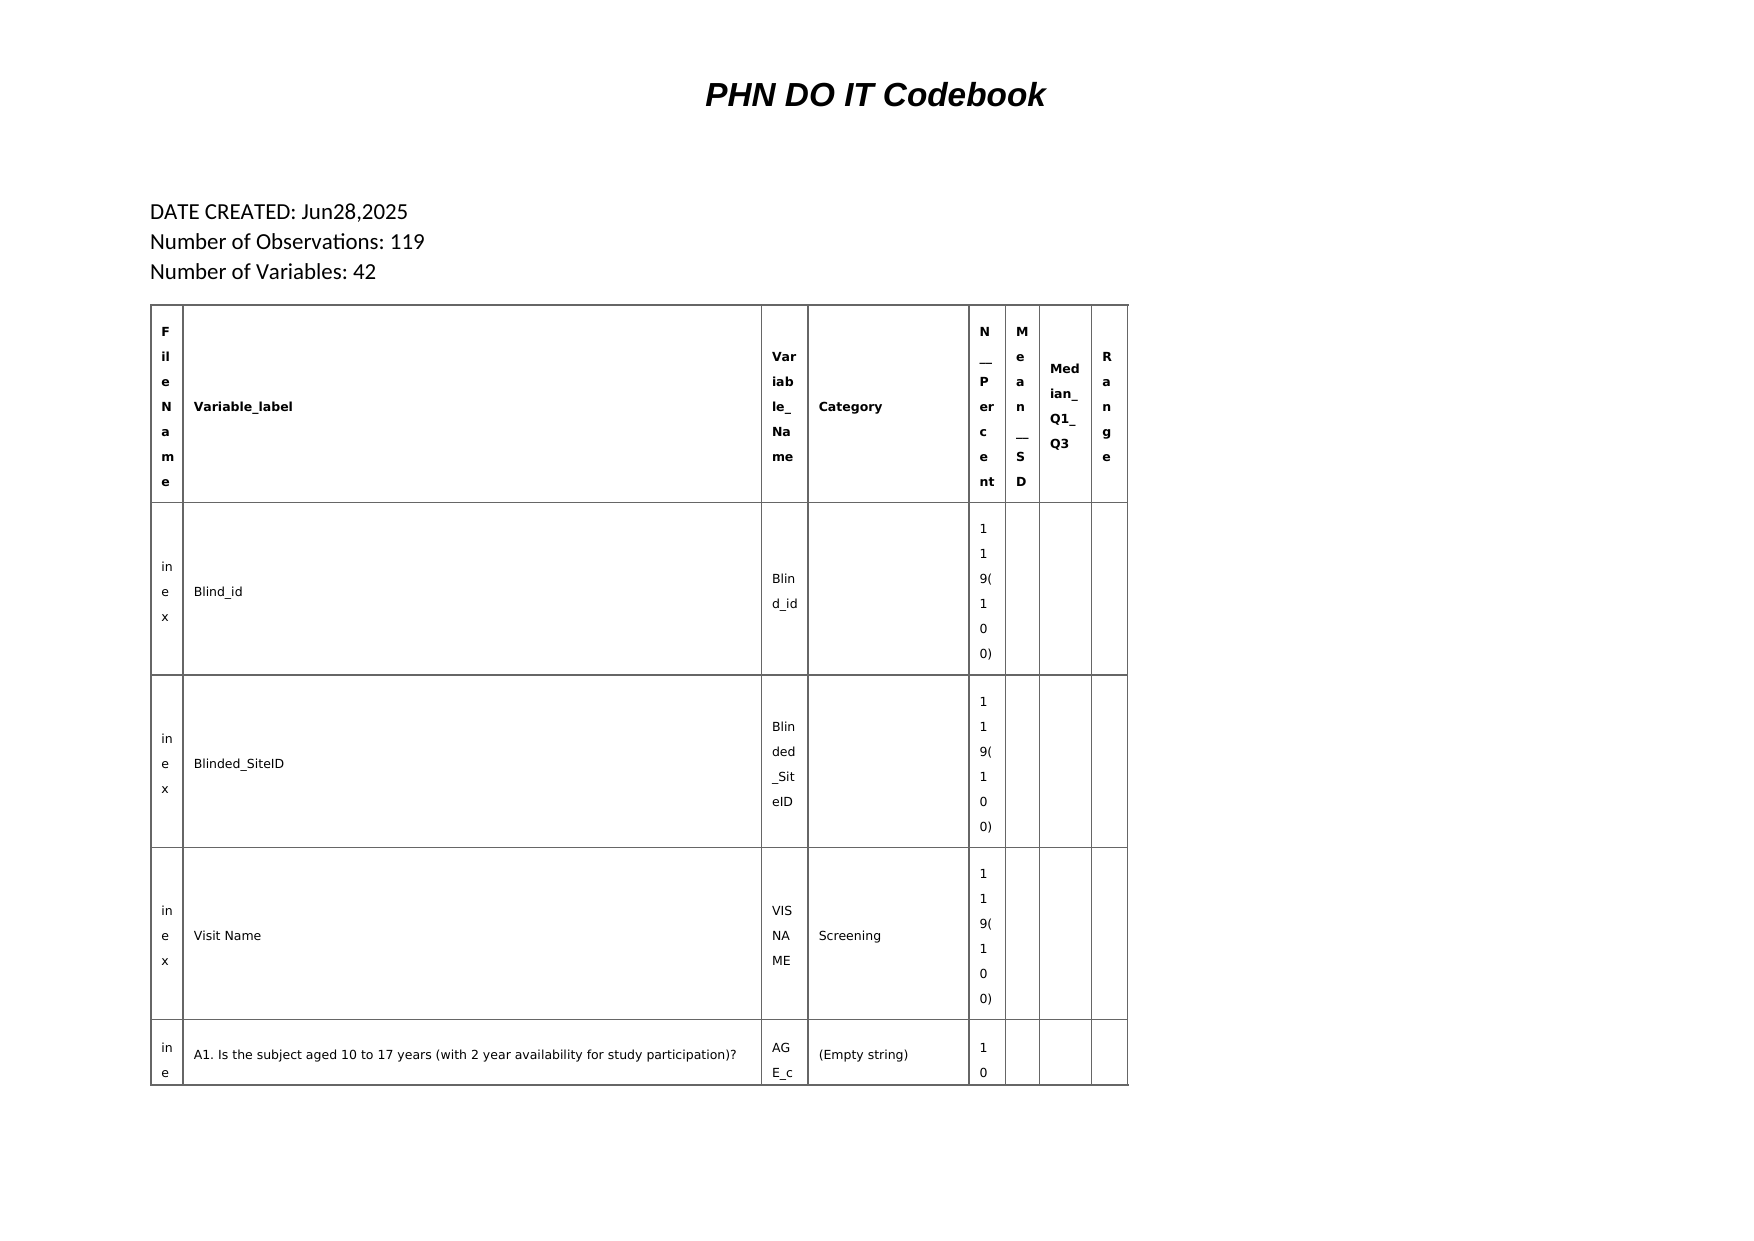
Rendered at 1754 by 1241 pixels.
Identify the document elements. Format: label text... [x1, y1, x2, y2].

table_cell Visit Name [184, 848, 761, 1019]
table_header Variable_Name [762, 306, 807, 502]
table_cell inex [152, 503, 182, 674]
table_cell [809, 503, 968, 674]
table_cell Blind_id [184, 503, 761, 674]
table_header Median_Q1_Q3 [1040, 306, 1091, 502]
table_cell [809, 676, 968, 846]
table_cell (Empty string) [809, 1020, 968, 1084]
table_cell [1040, 503, 1091, 674]
table_cell Screening [809, 848, 968, 1019]
table_cell 119(100) [970, 848, 1005, 1019]
table_header Mean__SD [1006, 306, 1039, 502]
table_header FileName [152, 306, 182, 502]
table_cell [1006, 676, 1039, 846]
table_header Variable_label [184, 306, 761, 502]
table_cell AGE_categorie [762, 1020, 807, 1084]
table_cell inex [152, 1020, 182, 1084]
table_cell Blinded_SiteID [762, 676, 807, 846]
table_header Range [1092, 306, 1127, 502]
table_cell Blinded_SiteID [184, 676, 761, 846]
table_cell 119(100) [970, 503, 1005, 674]
table_cell Blind_id [762, 503, 807, 674]
table_cell [1092, 1020, 1127, 1084]
table_cell [1092, 676, 1127, 846]
table_cell VISNAME [762, 848, 807, 1019]
table_cell [1006, 1020, 1039, 1084]
table_cell [1006, 848, 1039, 1019]
table_cell 100(84) [970, 1020, 1005, 1084]
table_cell [1040, 676, 1091, 846]
table_header Category [809, 306, 968, 502]
table_cell 119(100) [970, 676, 1005, 846]
table_header N__Percent [970, 306, 1005, 502]
table_cell [1092, 848, 1127, 1019]
table_cell [1092, 503, 1127, 674]
table_cell [1040, 848, 1091, 1019]
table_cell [184, 1020, 761, 1084]
table_cell [1040, 1020, 1091, 1084]
table_cell inex [152, 676, 182, 846]
table_cell inex [152, 848, 182, 1019]
table_cell [1006, 503, 1039, 674]
